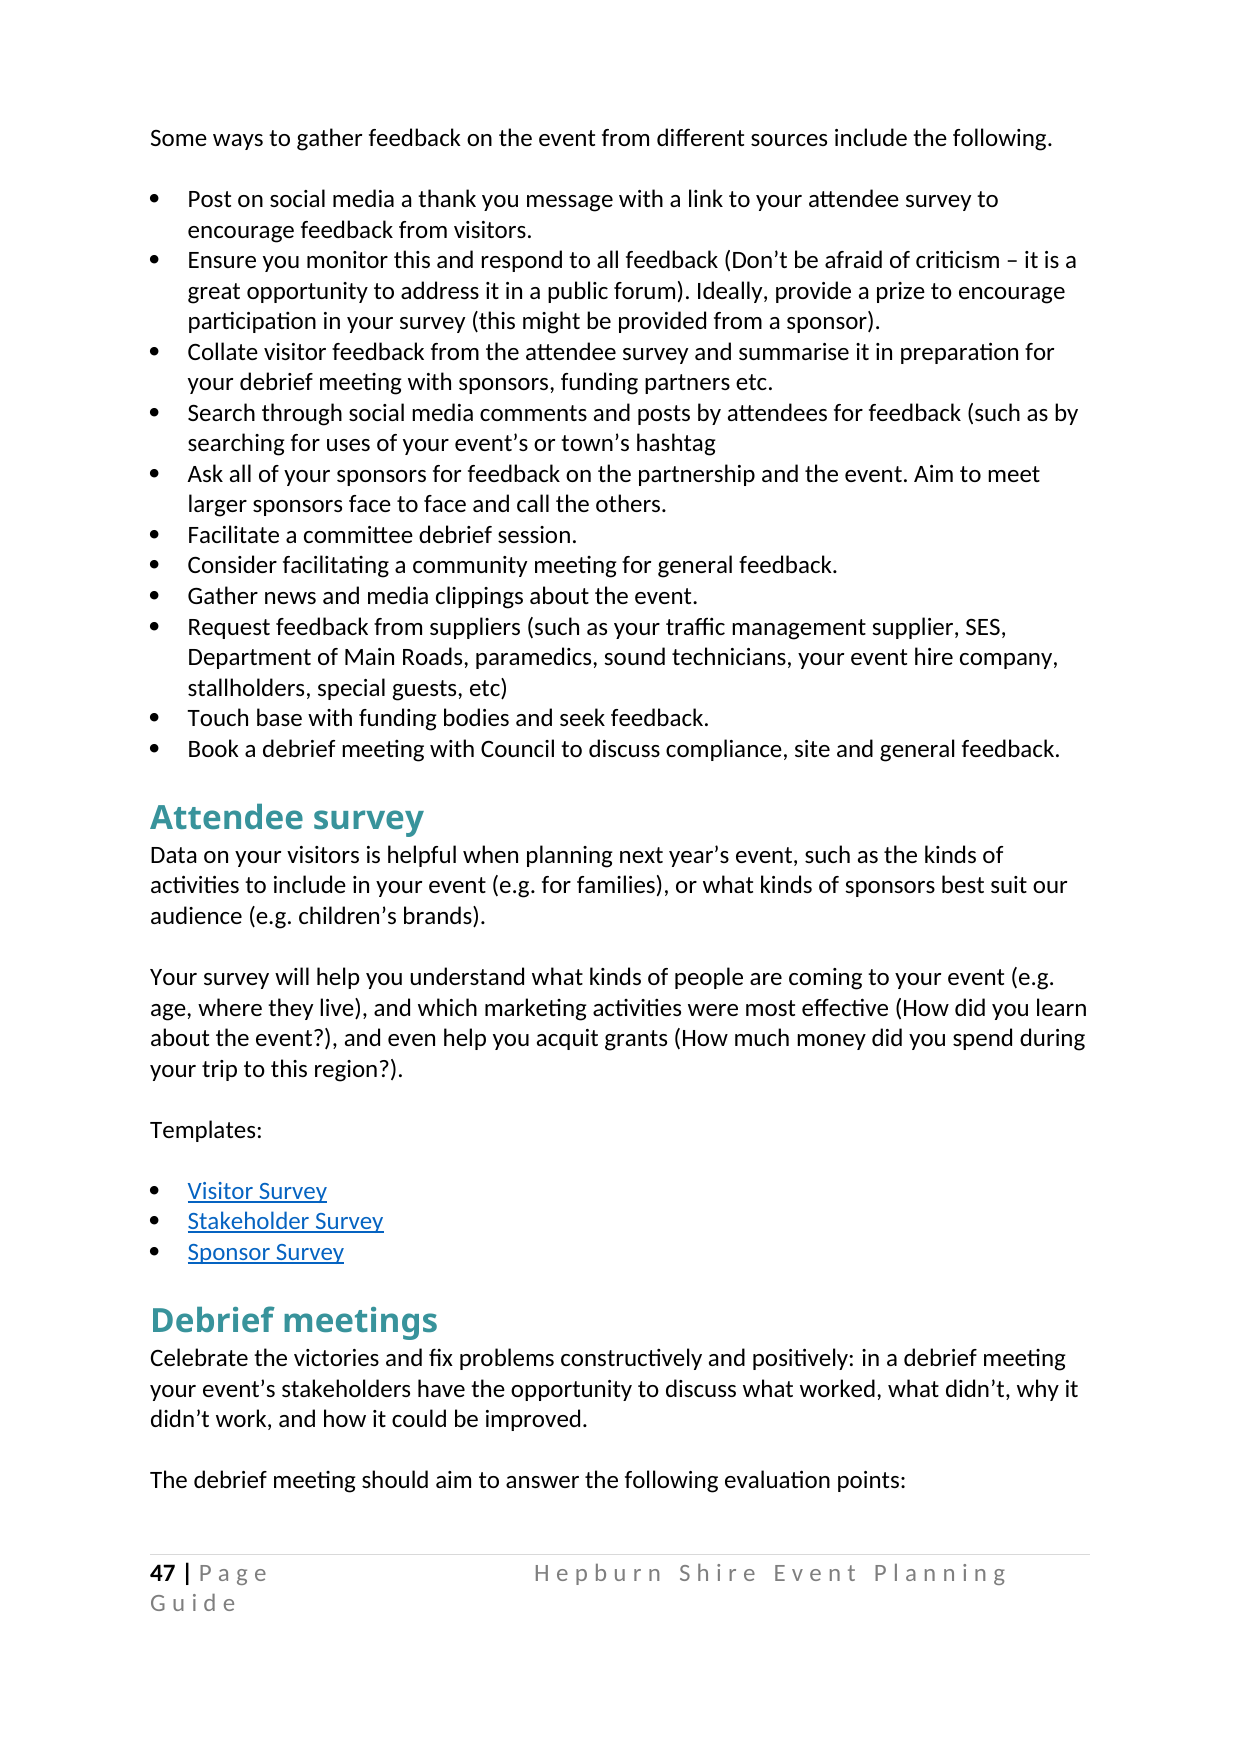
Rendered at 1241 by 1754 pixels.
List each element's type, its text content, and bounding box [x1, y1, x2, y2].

text Attendee survey [150, 794, 1090, 839]
list Ensure you monitor this and respond to all feedback (Don’t be afraid of criticism – it is a great opportunity to address it in a public forum). Ideally, provide a prize to encourage participation in your survey (this might be provided from a sponsor). [150, 244, 1090, 336]
text Templates: [150, 1114, 1090, 1144]
list Search through social media comments and posts by attendees for feedback (such as by searching for uses of your event’s or town’s hashtag [150, 397, 1090, 458]
list Consider facilitating a community meeting for general feedback. [150, 549, 1090, 580]
list Collate visitor feedback from the attendee survey and summarise it in preparation for your debrief meeting with sponsors, funding partners etc. [150, 336, 1090, 397]
list Sponsor Survey [150, 1236, 1090, 1266]
list Visitor Survey [150, 1175, 1090, 1205]
list Touch base with funding bodies and seek feedback. [150, 702, 1090, 733]
list Post on social media a thank you message with a link to your attendee survey to encourage feedback from visitors. [150, 183, 1090, 244]
list Ask all of your sponsors for feedback on the partnership and the event. Aim to meet larger sponsors face to face and call the others. [150, 458, 1090, 519]
text Your survey will help you understand what kinds of people are coming to your event (e.g. age, where they live), and which marketing activities were most effective (How did you learn about the event?), and even help you acquit grants (How much money did you spend during your trip to this region?). [150, 961, 1090, 1083]
list Request feedback from suppliers (such as your traffic management supplier, SES, Department of Main Roads, paramedics, sound technicians, your event hire company, stallholders, special guests, etc) [150, 611, 1090, 702]
text The debrief meeting should aim to answer the following evaluation points: [150, 1464, 1090, 1495]
list Facilitate a committee debrief session. [150, 519, 1090, 549]
text Debrief meetings [150, 1297, 1090, 1342]
text Celebrate the victories and fix problems constructively and positively: in a debrief meeting your event’s stakeholders have the opportunity to discuss what worked, what didn’t, why it didn’t work, and how it could be improved. [150, 1342, 1090, 1434]
list Stakeholder Survey [150, 1205, 1090, 1236]
list Gather news and media clippings about the event. [150, 580, 1090, 611]
text Data on your visitors is helpful when planning next year’s event, such as the kinds of activities to include in your event (e.g. for families), or what kinds of sponsors best suit our audience (e.g. children’s brands). [150, 839, 1090, 931]
list Book a debrief meeting with Council to discuss compliance, site and general feedback. [150, 733, 1090, 763]
text Some ways to gather feedback on the event from different sources include the following. [150, 122, 1090, 153]
